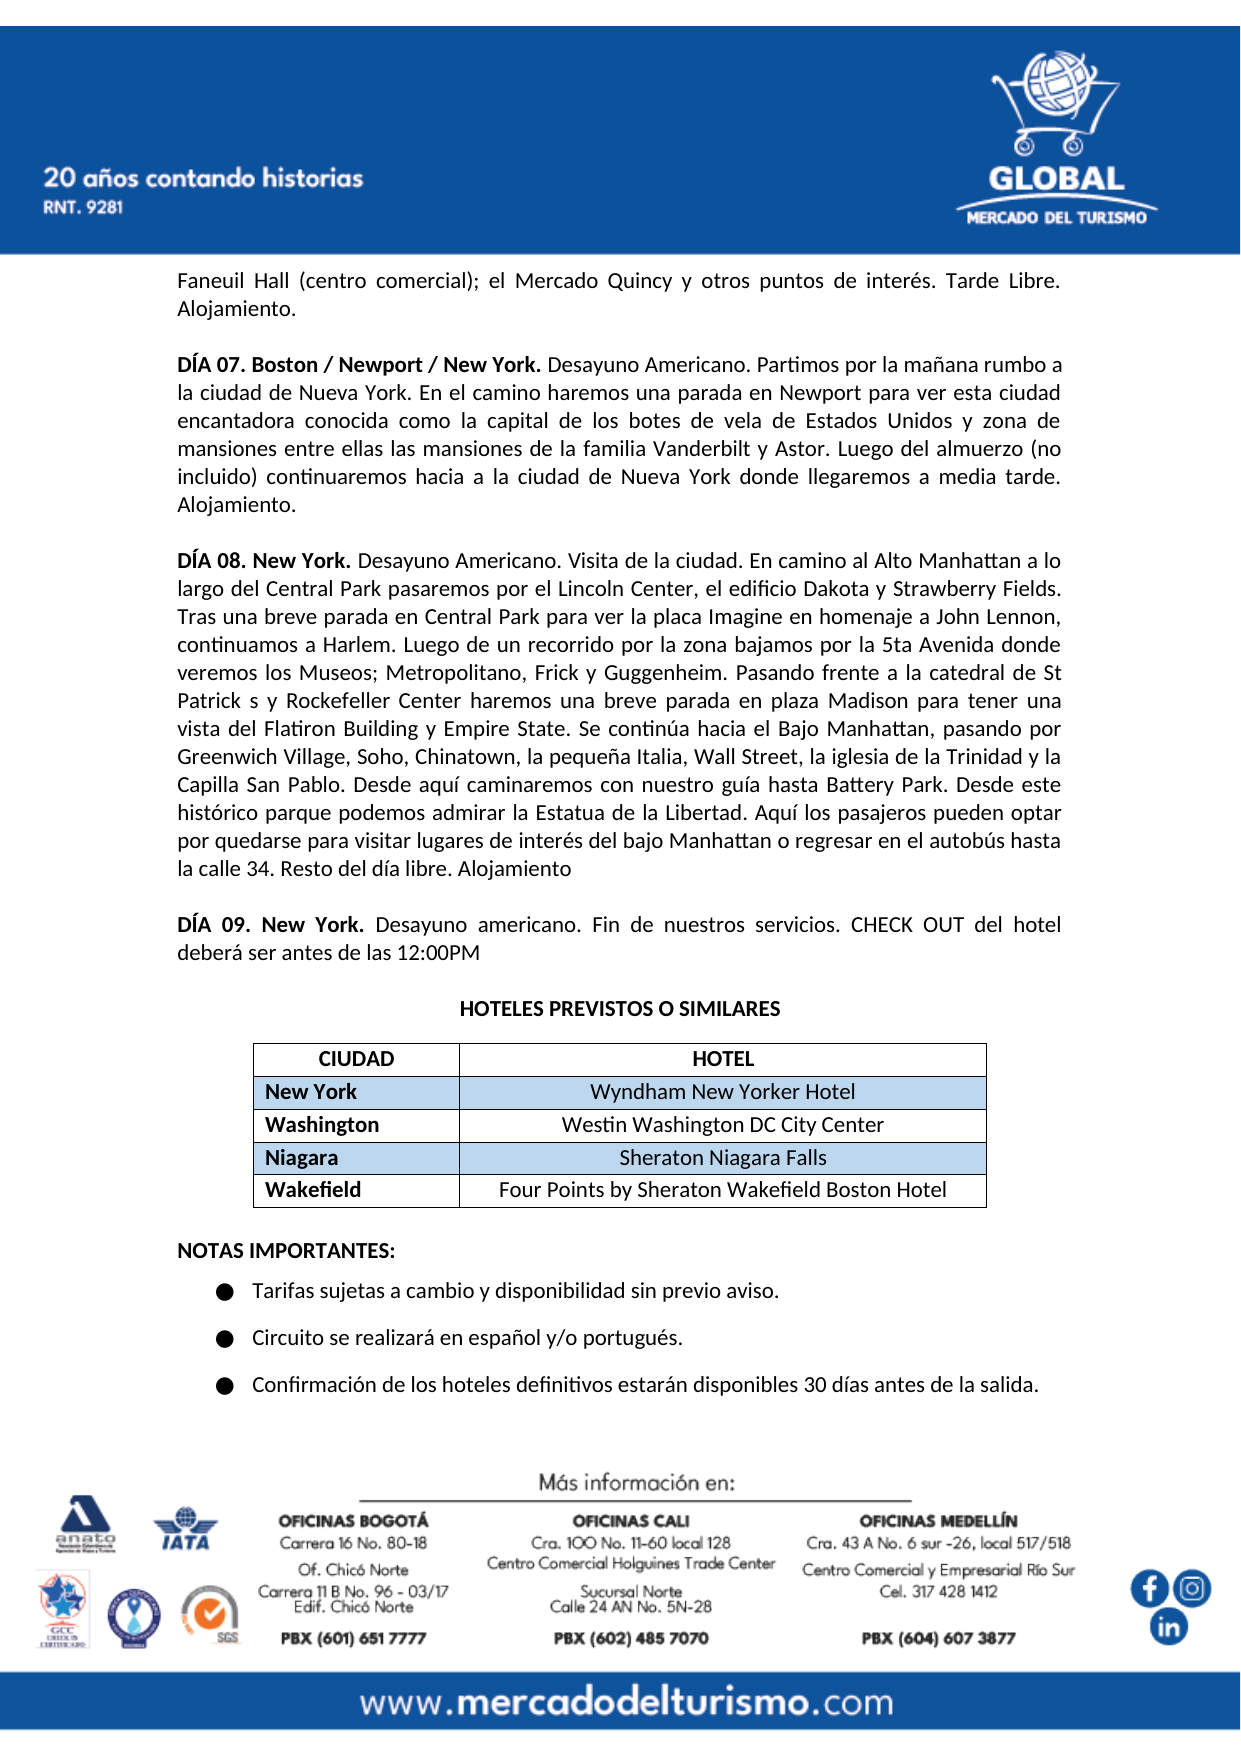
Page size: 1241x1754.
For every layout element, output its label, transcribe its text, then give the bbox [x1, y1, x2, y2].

table_cell Wakefield [254, 1175, 459, 1207]
table_header CIUDAD [254, 1044, 459, 1076]
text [177, 266, 1063, 322]
picture [0, 26, 1241, 1753]
table_cell Sheraton Niagara Falls [460, 1143, 986, 1174]
table_cell Niagara [254, 1143, 459, 1174]
text NOTAS IMPORTANTES: [177, 1236, 1063, 1264]
list Tarifas sujetas a cambio y disponibilidad sin previo aviso. [214, 1264, 1063, 1311]
table_cell Washington [254, 1110, 459, 1142]
table_cell Four Points by Sheraton Wakefield Boston Hotel [460, 1175, 986, 1207]
table_cell New York [254, 1077, 459, 1109]
text DÍA 08. New York. Desayuno Americano. Visita de la ciudad. En camino al Alto Manhattan a lo largo del Central Park pasaremos por el Lincoln Center, el edificio Dakota y Strawberry Fields. Tras una breve parada en Central Park para ver la placa Imagine en homenaje a John Lennon, continuamos a Harlem. Luego de un recorrido por la zona bajamos por la 5ta Avenida donde veremos los Museos; Metropolitano, Frick y Guggenheim. Pasando frente a la catedral de St Patrick s y Rockefeller Center haremos una breve parada en plaza Madison para tener una vista del Flatiron Building y Empire State. Se continúa hacia el Bajo Manhattan, pasando por Greenwich Village, Soho, Chinatown, la pequeña Italia, Wall Street, la iglesia de la Trinidad y la Capilla San Pablo. Desde aquí caminaremos con nuestro guía hasta Battery Park. Desde este histórico parque podemos admirar la Estatua de la Libertad. Aquí los pasajeros pueden optar por quedarse para visitar lugares de interés del bajo Manhattan o regresar en el autobús hasta la calle 34. Resto del día libre. Alojamiento [177, 546, 1063, 882]
table_cell Westin Washington DC City Center [460, 1110, 986, 1142]
table_header HOTEL [460, 1044, 986, 1076]
list Confirmación de los hoteles definitivos estarán disponibles 30 días antes de la salida. [214, 1358, 1063, 1405]
table_cell Wyndham New Yorker Hotel [460, 1077, 986, 1109]
list Circuito se realizará en español y/o portugués. [214, 1311, 1063, 1358]
text DÍA 07. Boston / Newport / New York. Desayuno Americano. Partimos por la mañana rumbo a la ciudad de Nueva York. En el camino haremos una parada en Newport para ver esta ciudad encantadora conocida como la capital de los botes de vela de Estados Unidos y zona de mansiones entre ellas las mansiones de la familia Vanderbilt y Astor. Luego del almuerzo (no incluido) continuaremos hacia a la ciudad de Nueva York donde llegaremos a media tarde. Alojamiento. [177, 350, 1063, 518]
text DÍA 09. New York. Desayuno americano. Fin de nuestros servicios. CHECK OUT del hotel deberá ser antes de las 12:00PM [177, 910, 1063, 966]
text HOTELES PREVISTOS O SIMILARES [177, 994, 1063, 1022]
